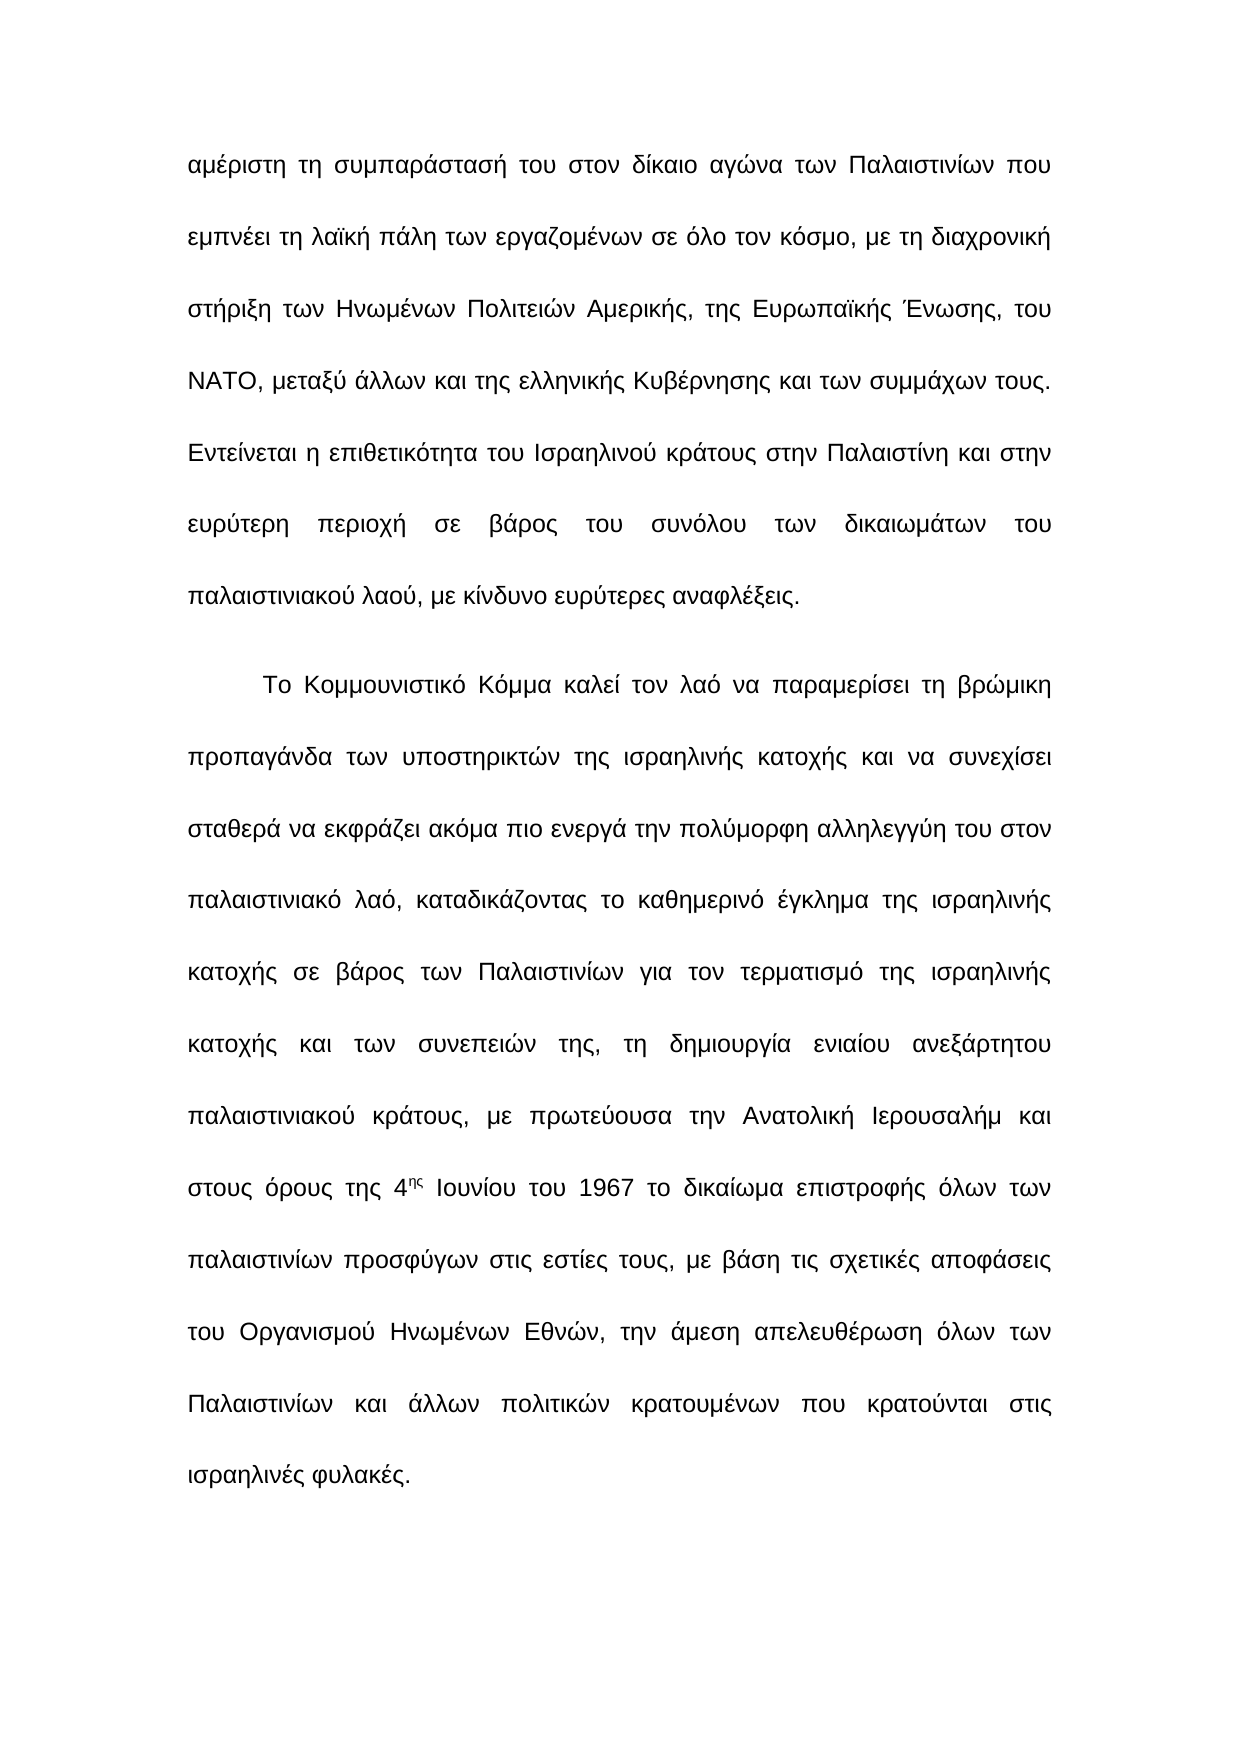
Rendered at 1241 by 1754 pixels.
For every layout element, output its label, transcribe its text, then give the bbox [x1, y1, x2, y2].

text Το Κομμουνιστικό Κόμμα καλεί τον λαό να παραμερίσει τη βρώμικη προπαγάνδα των υποστηρικτών της ισραηλινής κατοχής και να συνεχίσει σταθερά να εκφράζει ακόμα πιο ενεργά την πολύμορφη αλληλεγγύη του στον παλαιστινιακό λαό, καταδικάζοντας το καθημερινό έγκλημα της ισραηλινής κατοχής σε βάρος των Παλαιστινίων για τον τερματισμό της ισραηλινής κατοχής και των συνεπειών της, τη δημιουργία ενιαίου ανεξάρτητου παλαιστινιακού κράτους, με πρωτεύουσα την Ανατολική Ιερουσαλήμ και στους όρους της 4ης Ιουνίου του 1967 το δικαίωμα επιστροφής όλων των παλαιστινίων προσφύγων στις εστίες τους, με βάση τις σχετικές αποφάσεις του Οργανισμού Ηνωμένων Εθνών, την άμεση απελευθέρωση όλων των Παλαιστινίων και άλλων πολιτικών κρατουμένων που κρατούνται στις ισραηλινές φυλακές. [187, 670, 1053, 1489]
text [187, 150, 1053, 610]
